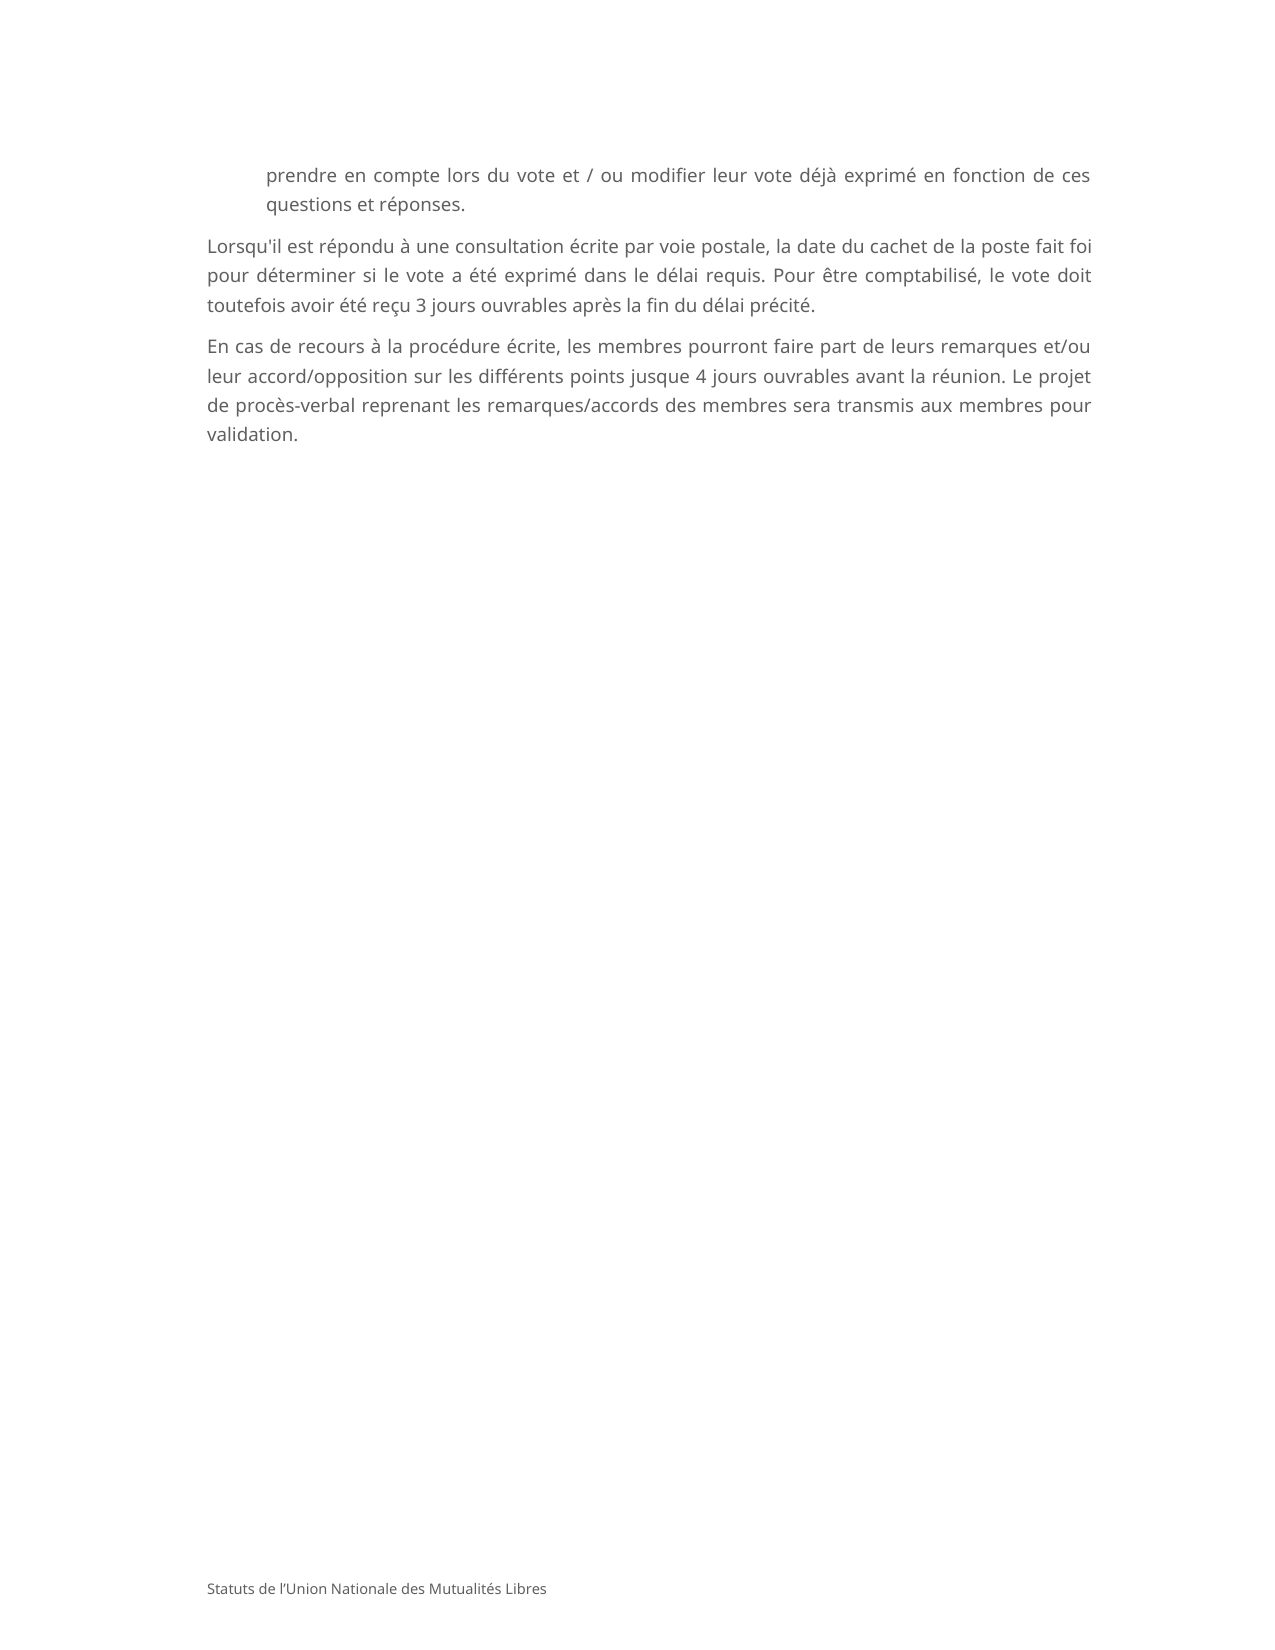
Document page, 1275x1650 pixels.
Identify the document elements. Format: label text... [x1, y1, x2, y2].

text Lorsqu'il est répondu à une consultation écrite par voie postale, la date du cachet de la poste fait foi pour déterminer si le vote a été exprimé dans le délai requis. Pour être comptabilisé, le vote doit toutefois avoir été reçu 3 jours ouvrables après la fin du délai précité. [207, 233, 1093, 318]
text En cas de recours à la procédure écrite, les membres pourront faire part de leurs remarques et/ou leur accord/opposition sur les différents points jusque 4 jours ouvrables avant la réunion. Le projet de procès-verbal reprenant les remarques/accords des membres sera transmis aux membres pour validation. [207, 334, 1093, 447]
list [236, 162, 1093, 217]
